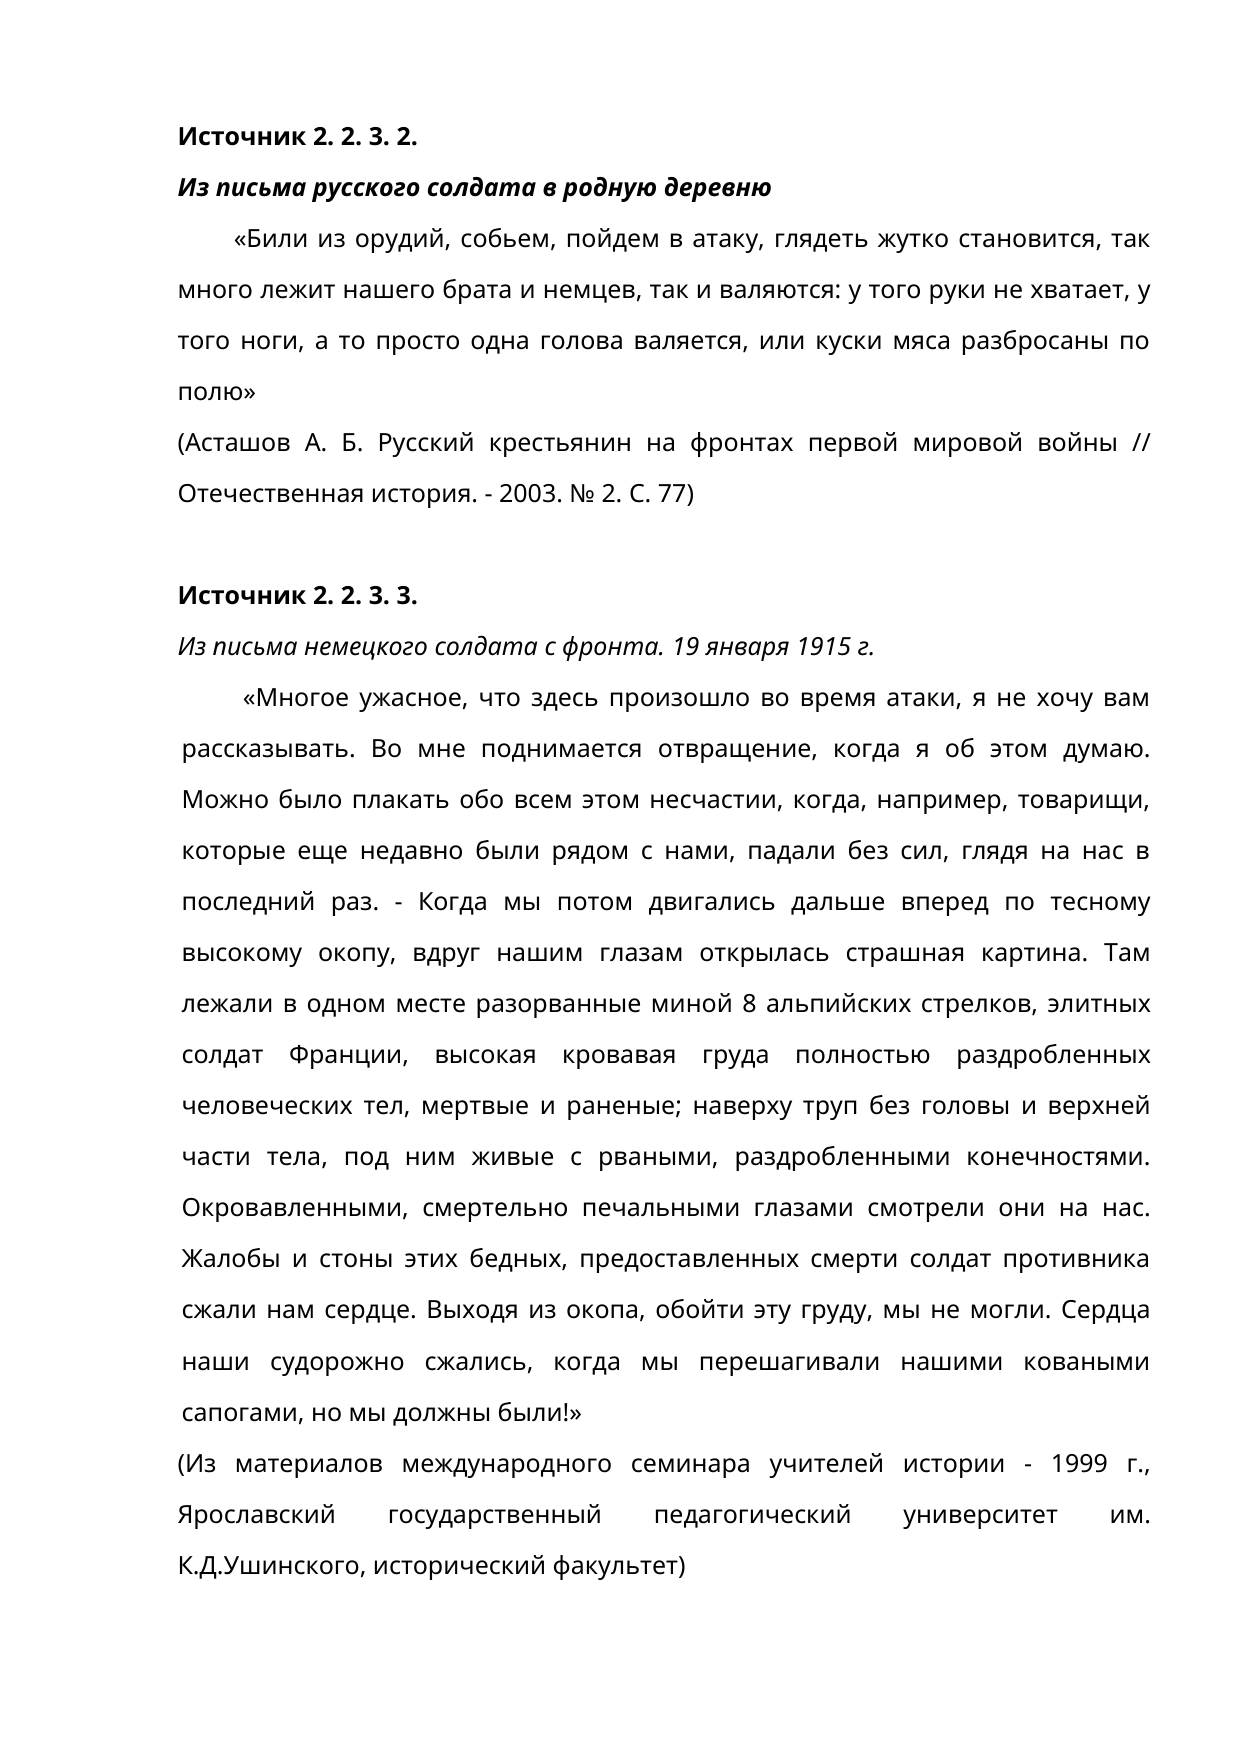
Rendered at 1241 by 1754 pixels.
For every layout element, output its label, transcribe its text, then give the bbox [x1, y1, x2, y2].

text Из письма русского солдата в родную деревню [177, 169, 1152, 203]
text Источник 2. 2. 3. 2. [177, 118, 1152, 152]
subtitle Из письма немецкого солдата с фронта. 19 января . [177, 628, 1152, 663]
text Источник 2. 2. 3. 3. [177, 577, 1152, 612]
text «Многое ужасное, что здесь произошло во время атаки, я не хочу вам рассказывать. Во мне поднимается отвращение, когда я об этом думаю. Можно было плакать обо всем этом несчастии, когда, например, товарищи, которые еще недавно были рядом с нами, падали без сил, глядя на нас в последний раз. - Когда мы потом двигались дальше вперед по тесному высокому окопу, вдруг нашим глазам открылась страшная картина. Там лежали в одном месте разорванные миной 8 альпийских стрелков, элитных солдат Франции, высокая кровавая груда полностью раздробленных человеческих тел, мертвые и раненые; наверху труп без головы и верхней части тела, под ним живые с рваными, раздробленными конечностями. Окровавленными, смертельно печальными глазами смотрели они на нас. Жалобы и стоны этих бедных, предоставленных смерти солдат противника сжали нам сердце. Выходя из окопа, обойти эту груду, мы не могли. Сердца наши судорожно сжались, когда мы перешагивали нашими коваными сапогами, но мы должны были!» [181, 679, 1152, 1428]
text (Из материалов международного семинара учителей истории - ., Ярославский государственный педагогический университет им. К.Д.Ушинского, исторический факультет) [177, 1445, 1152, 1581]
text «Били из орудий, собьем, пойдем в атаку, глядеть жутко становится, так много лежит нашего брата и немцев, так и валяются: у того руки не хватает, у того ноги, а то просто одна голова валяется, или куски мяса разбросаны по полю» [177, 220, 1152, 407]
text (Асташов А. Б. Русский крестьянин на фронтах первой мировой войны // Отечественная история. - 2003. № 2. С. 77) [177, 424, 1152, 509]
